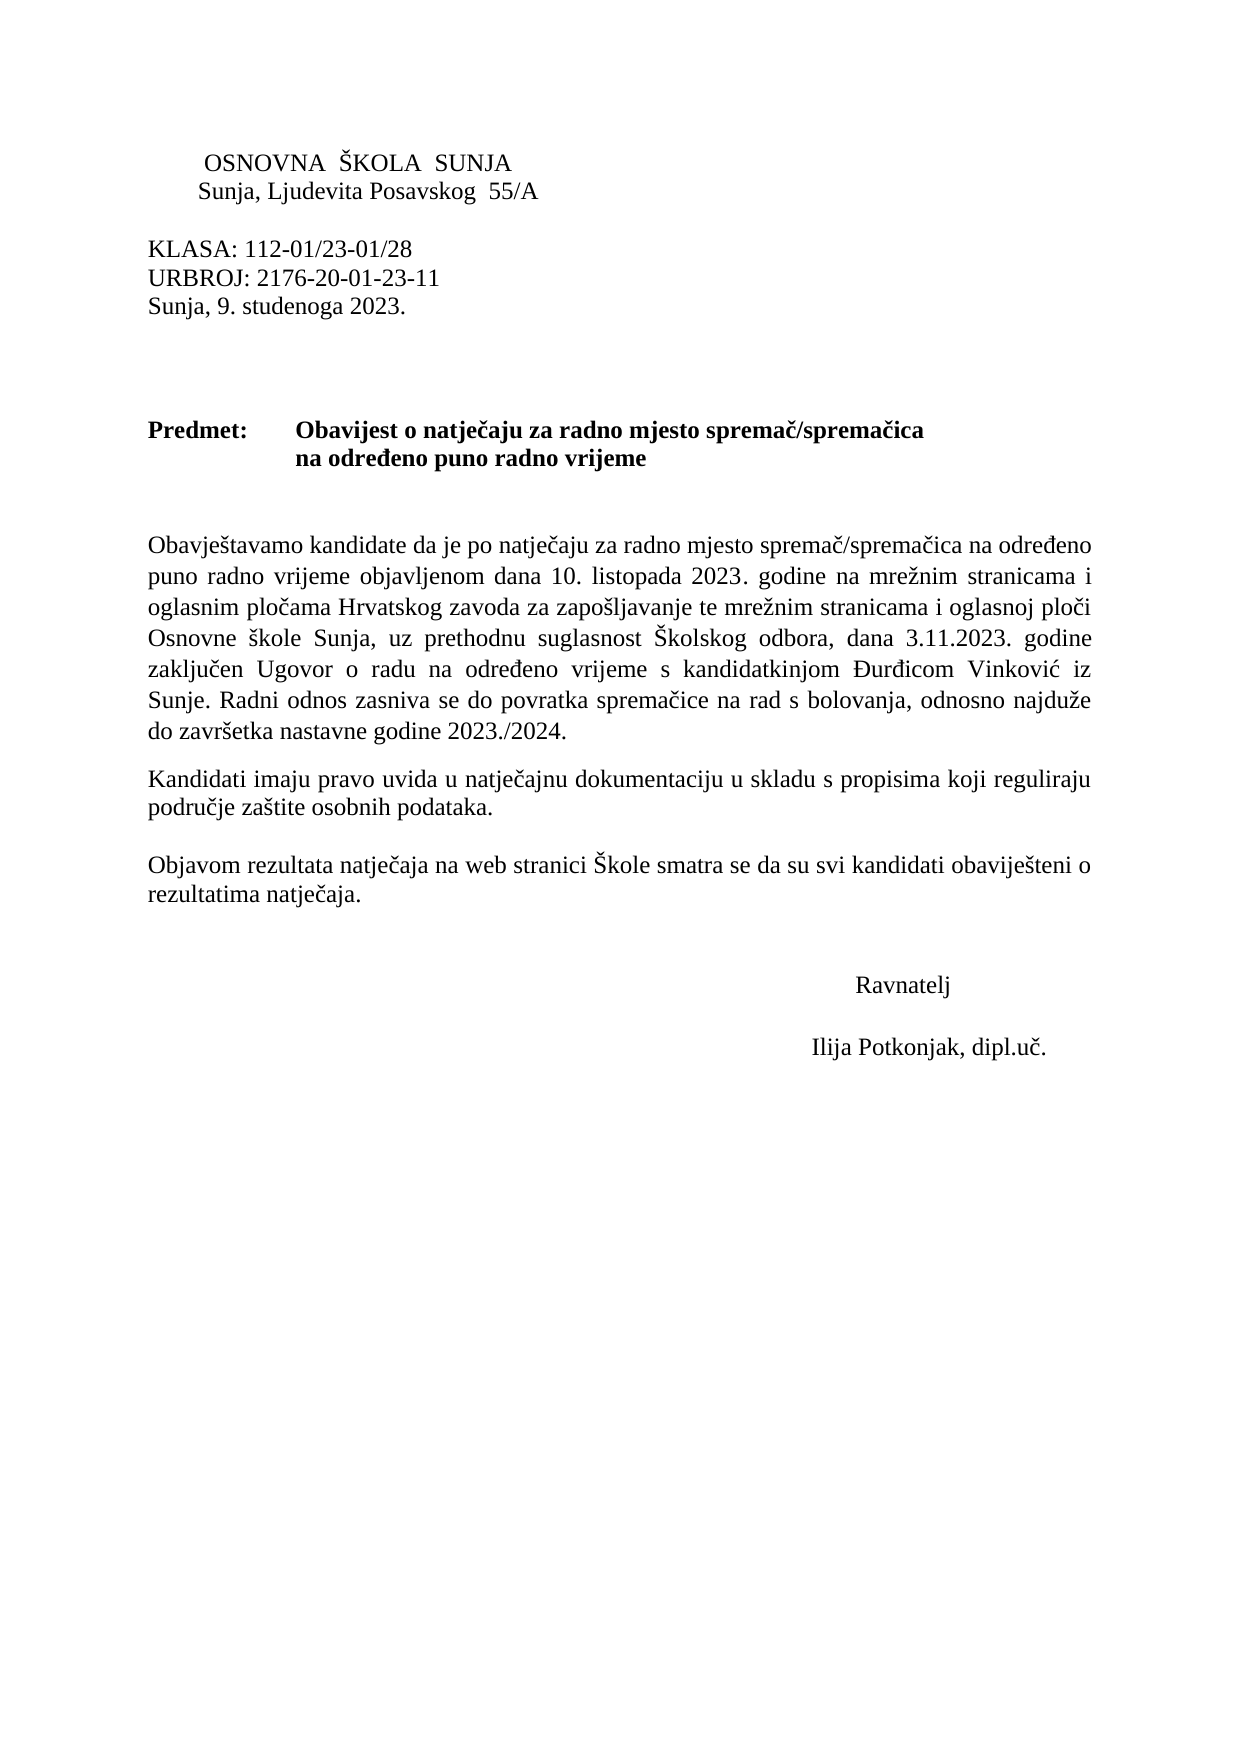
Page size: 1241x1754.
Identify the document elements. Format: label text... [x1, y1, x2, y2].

text Ilija Potkonjak, dipl.uč. [148, 1032, 1093, 1061]
text URBROJ: 2176-20-01-23-11 [148, 263, 1093, 291]
text KLASA: 112-01/23-01/28 [148, 234, 1093, 263]
text na određeno puno radno vrijeme [221, 443, 1093, 472]
text OSNOVNA ŠKOLA SUNJA [148, 148, 1093, 176]
text Obavještavamo kandidate da je po natječaju za radno mjesto spremač/spremačica na određeno puno radno vrijeme objavljenom dana 10. listopada 2023. godine na mrežnim stranicama i oglasnim pločama Hrvatskog zavoda za zapošljavanje te mrežnim stranicama i oglasnoj ploči Osnovne škole Sunja, uz prethodnu suglasnost Školskog odbora, dana 3.11.2023. godine zaključen Ugovor o radu na određeno vrijeme s kandidatkinjom Đurđicom Vinković iz Sunje. Radni odnos zasniva se do povratka spremačice na rad s bolovanja, odnosno najduže do završetka nastavne godine 2023./2024. [148, 530, 1093, 745]
text Objavom rezultata natječaja na web stranici Škole smatra se da su svi kandidati obaviješteni o rezultatima natječaja. [148, 850, 1093, 907]
text Sunja, 9. studenoga 2023. [148, 291, 1093, 320]
text Sunja, Ljudevita Posavskog 55/A [148, 176, 1093, 205]
text Predmet: Obavijest o natječaju za radno mjesto spremač/spremačica [148, 415, 1093, 443]
text Ravnatelj [148, 970, 1093, 998]
text Kandidati imaju pravo uvida u natječajnu dokumentaciju u skladu s propisima koji reguliraju područje zaštite osobnih podataka. [148, 764, 1093, 821]
